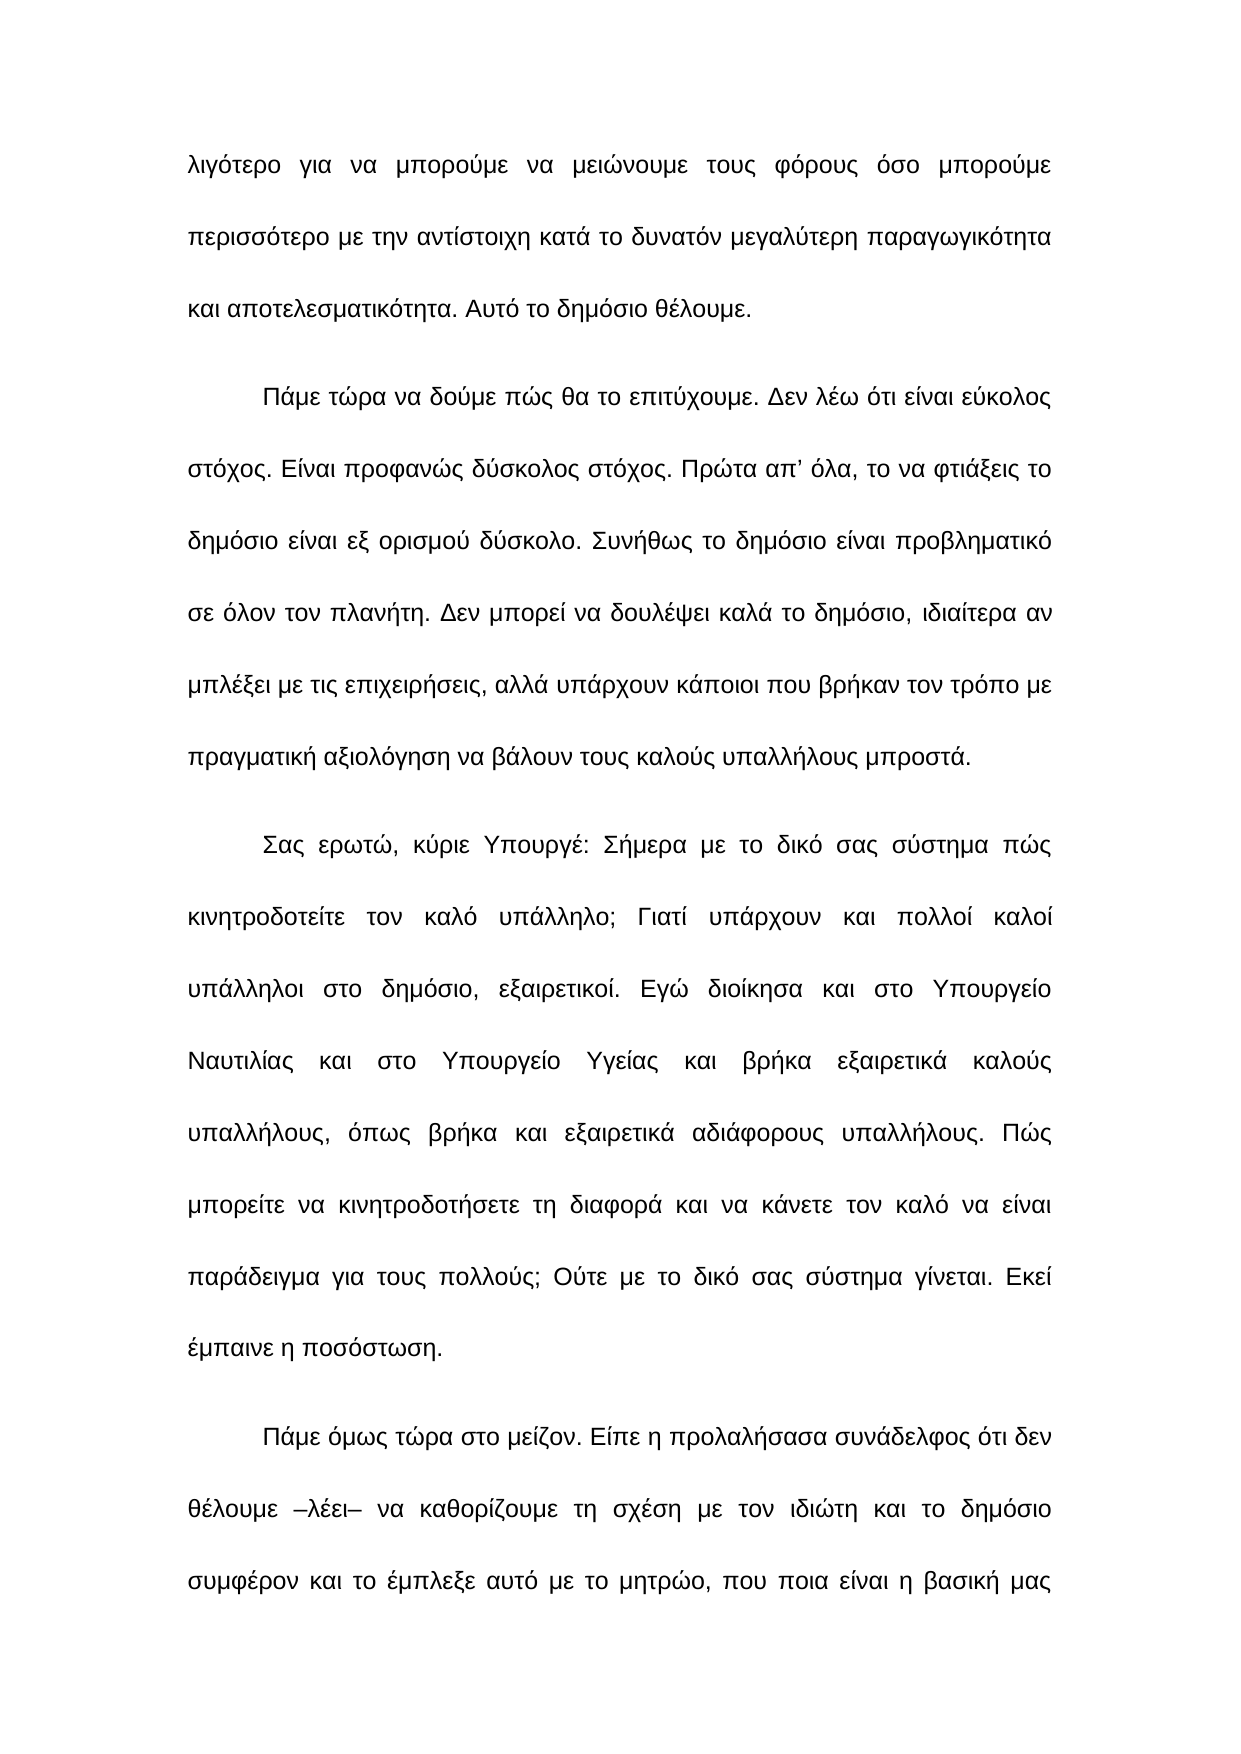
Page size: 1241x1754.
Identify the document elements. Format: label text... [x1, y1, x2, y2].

text Πάμε τώρα να δούμε πώς θα το επιτύχουμε. Δεν λέω ότι είναι εύκολος στόχος. Είναι προφανώς δύσκολος στόχος. Πρώτα απ’ όλα, το να φτιάξεις το δημόσιο είναι εξ ορισμού δύσκολο. Συνήθως το δημόσιο είναι προβληματικό σε όλον τον πλανήτη. Δεν μπορεί να δουλέψει καλά το δημόσιο, ιδιαίτερα αν μπλέξει με τις επιχειρήσεις, αλλά υπάρχουν κάποιοι που βρήκαν τον τρόπο με πραγματική αξιολόγηση να βάλουν τους καλούς υπαλλήλους μπροστά. [187, 382, 1053, 770]
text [187, 150, 1053, 322]
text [187, 1422, 1053, 1594]
text Σας ερωτώ, κύριε Υπουργέ: Σήμερα με το δικό σας σύστημα πώς κινητροδοτείτε τον καλό υπάλληλο; Γιατί υπάρχουν και πολλοί καλοί υπάλληλοι στο δημόσιο, εξαιρετικοί. Εγώ διοίκησα και στο Υπουργείο Ναυτιλίας και στο Υπουργείο Υγείας και βρήκα εξαιρετικά καλούς υπαλλήλους, όπως βρήκα και εξαιρετικά αδιάφορους υπαλλήλους. Πώς μπορείτε να κινητροδοτήσετε τη διαφορά και να κάνετε τον καλό να είναι παράδειγμα για τους πολλούς; Ούτε με το δικό σας σύστημα γίνεται. Εκεί έμπαινε η ποσόστωση. [187, 830, 1053, 1362]
